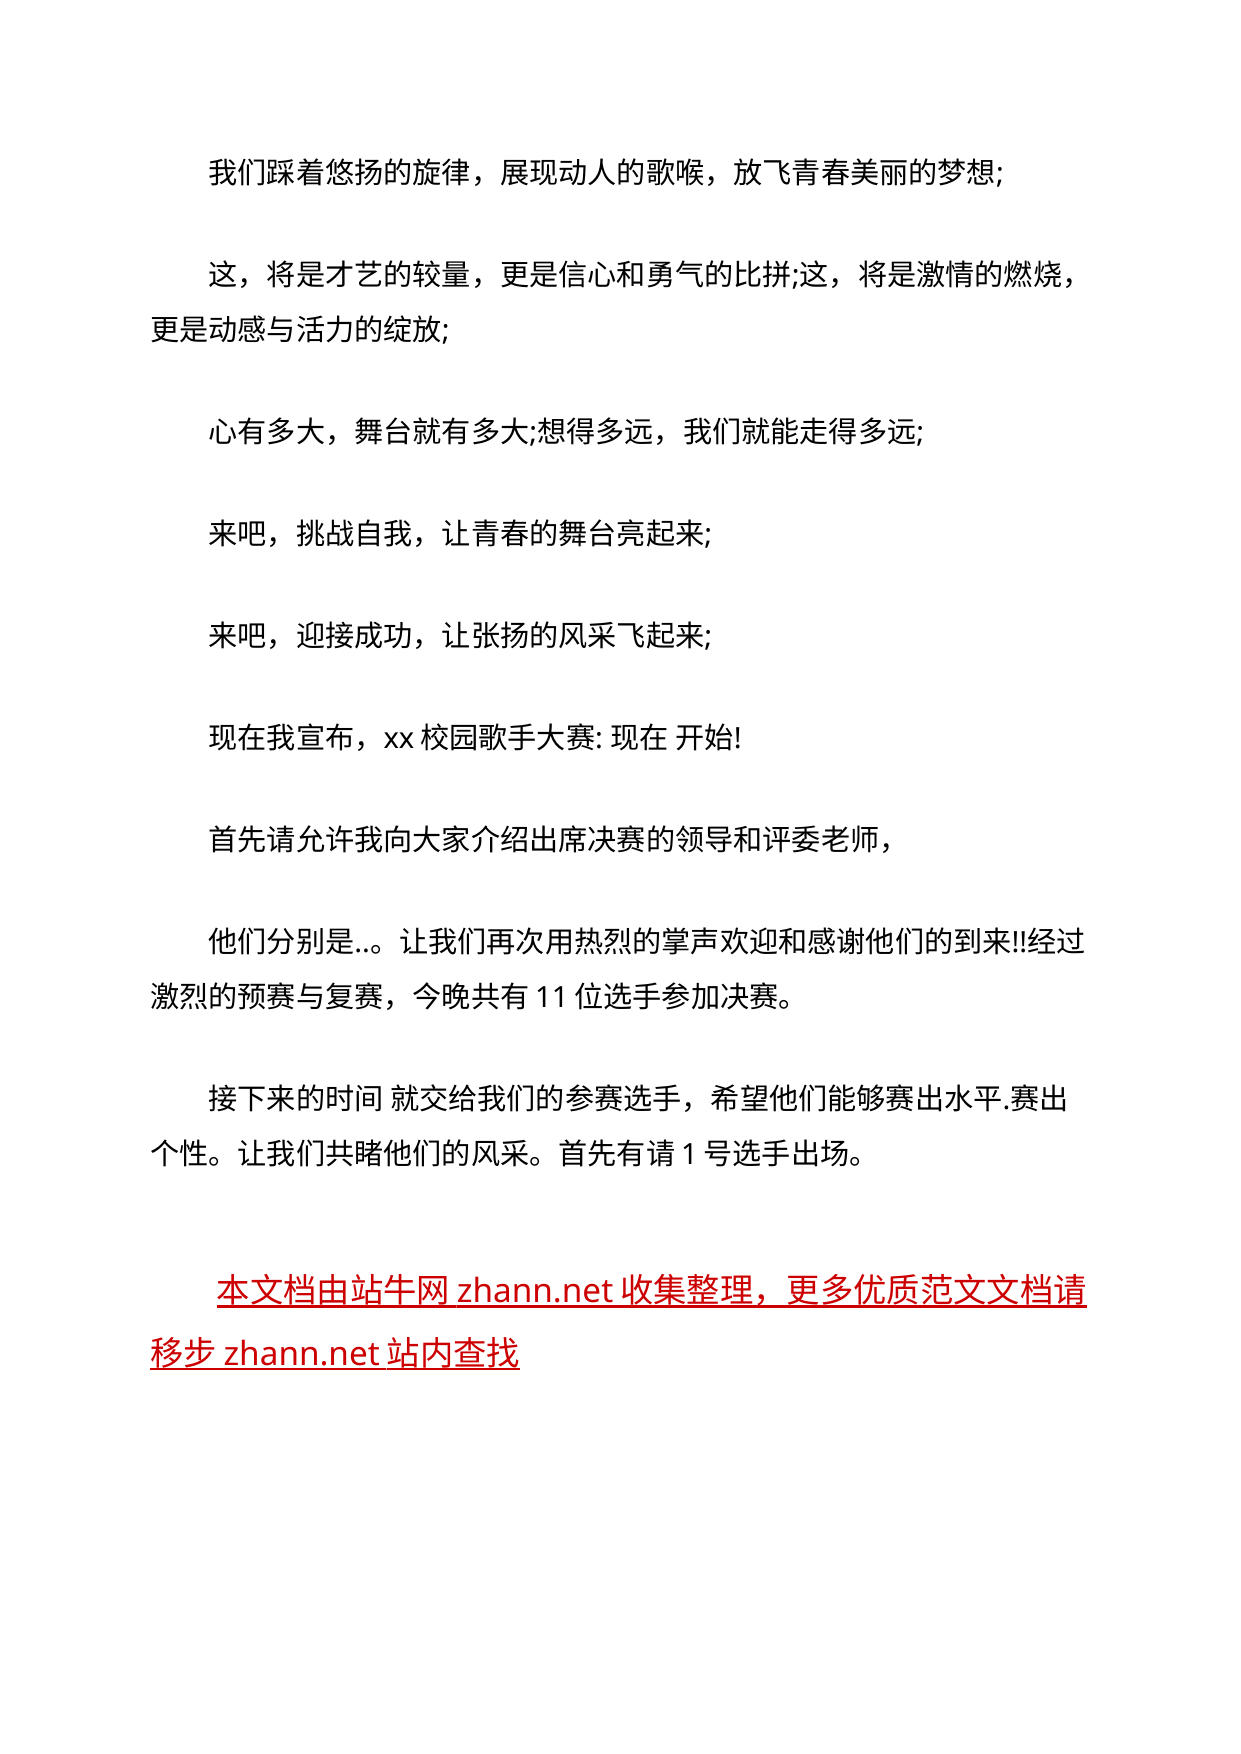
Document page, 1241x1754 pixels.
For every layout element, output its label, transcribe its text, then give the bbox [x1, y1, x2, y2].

text 来吧，挑战自我，让青春的舞台亮起来; [150, 511, 1090, 553]
text 心有多大，舞台就有多大;想得多远，我们就能走得多远; [150, 409, 1090, 451]
text 现在我宣布，xx校园歌手大赛: 现在 开始! [150, 715, 1090, 757]
text 我们踩着悠扬的旋律，展现动人的歌喉，放飞青春美丽的梦想; [150, 150, 1090, 192]
text 首先请允许我向大家介绍出席决赛的领导和评委老师， [150, 817, 1090, 859]
text 本文档由站牛网zhann.net收集整理，更多优质范文文档请移步zhann.net站内查找 [150, 1264, 1090, 1375]
text 接下来的时间 就交给我们的参赛选手，希望他们能够赛出水平.赛出个性。让我们共睹他们的风采。首先有请1号选手出场。 [150, 1076, 1090, 1173]
text 他们分别是..。让我们再次用热烈的掌声欢迎和感谢他们的到来!!经过激烈的预赛与复赛，今晚共有11位选手参加决赛。 [150, 919, 1090, 1016]
text 来吧，迎接成功，让张扬的风采飞起来; [150, 613, 1090, 655]
text 这，将是才艺的较量，更是信心和勇气的比拼;这，将是激情的燃烧，更是动感与活力的绽放; [150, 252, 1090, 349]
